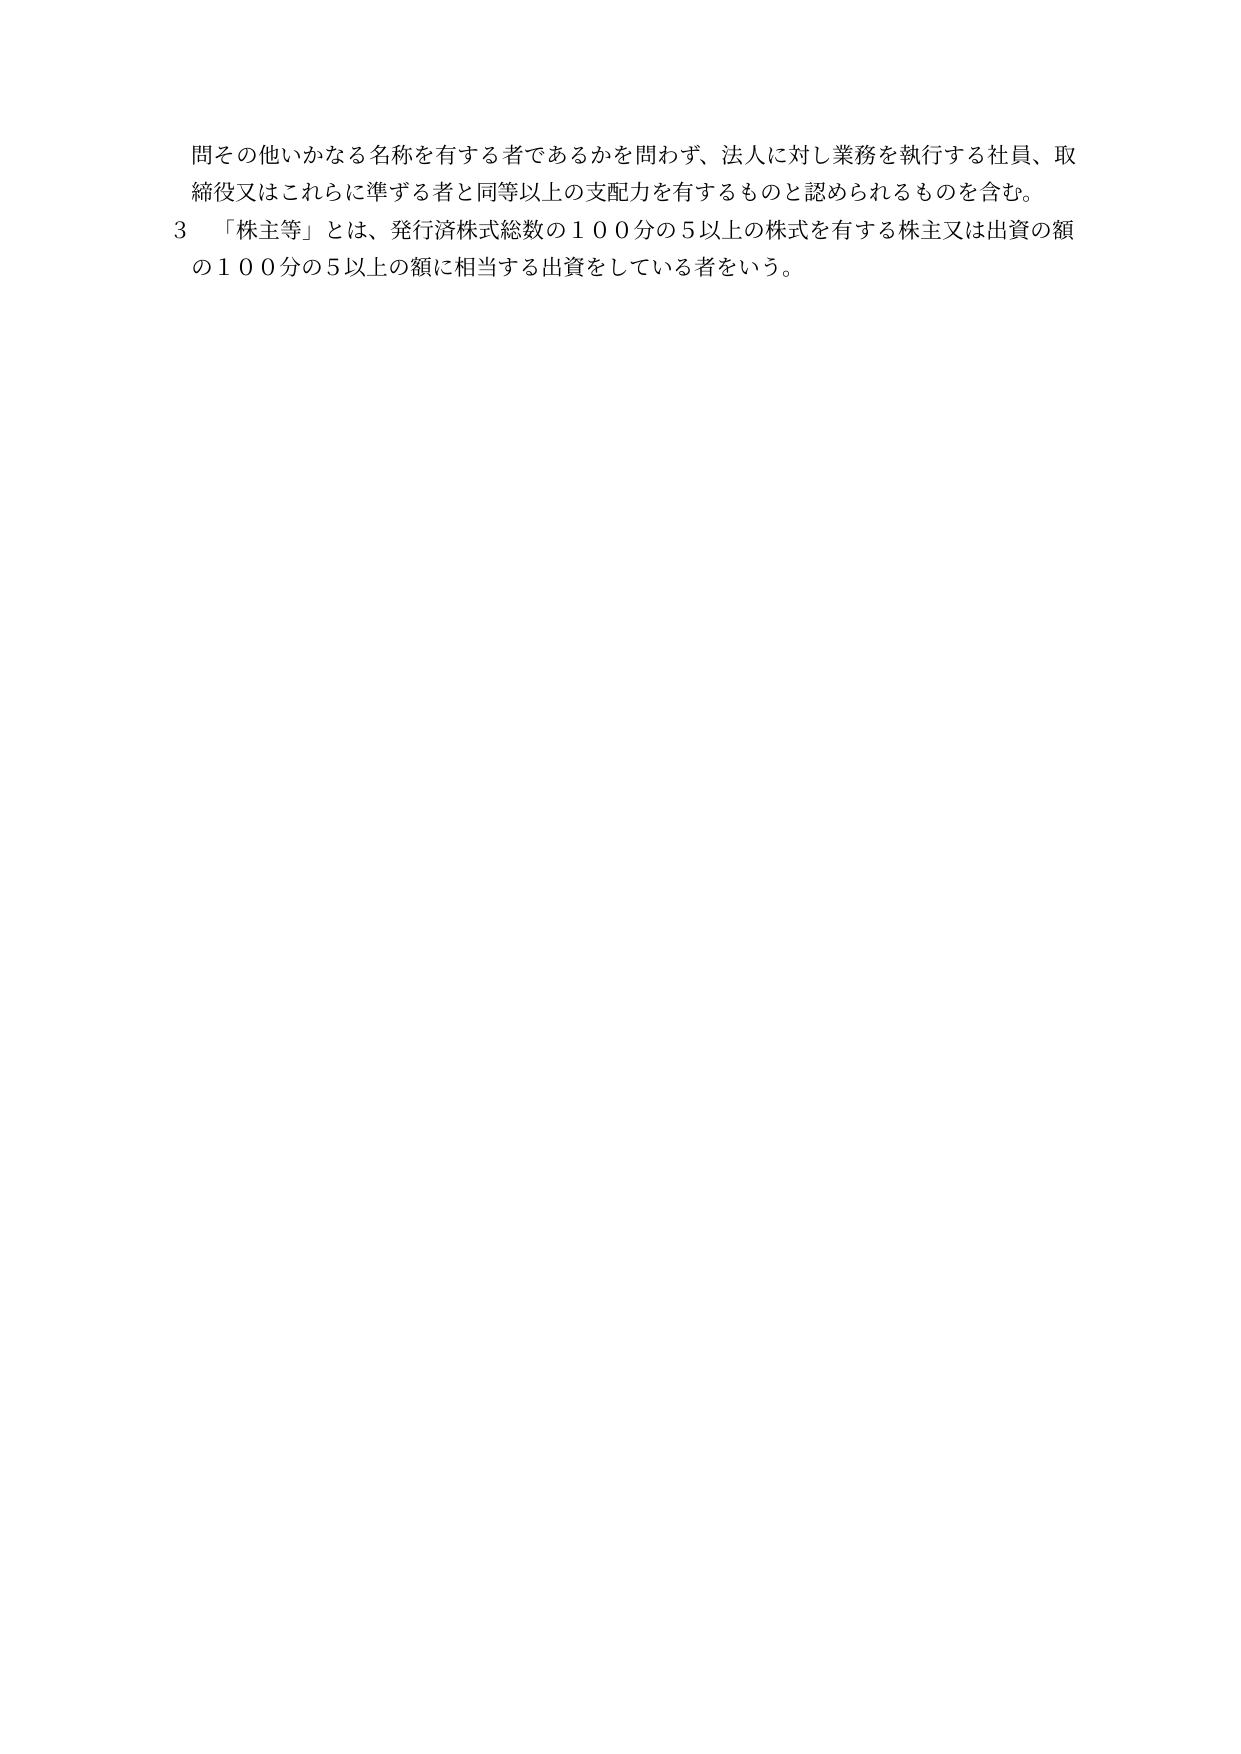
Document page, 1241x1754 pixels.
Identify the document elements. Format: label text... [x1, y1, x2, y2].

text ３ 「株主等」とは、発行済株式総数の１００分の５以上の株式を有する株主又は出資の額の１００分の５以上の額に相当する出資をしている者をいう。 [169, 210, 1078, 285]
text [169, 135, 1078, 210]
